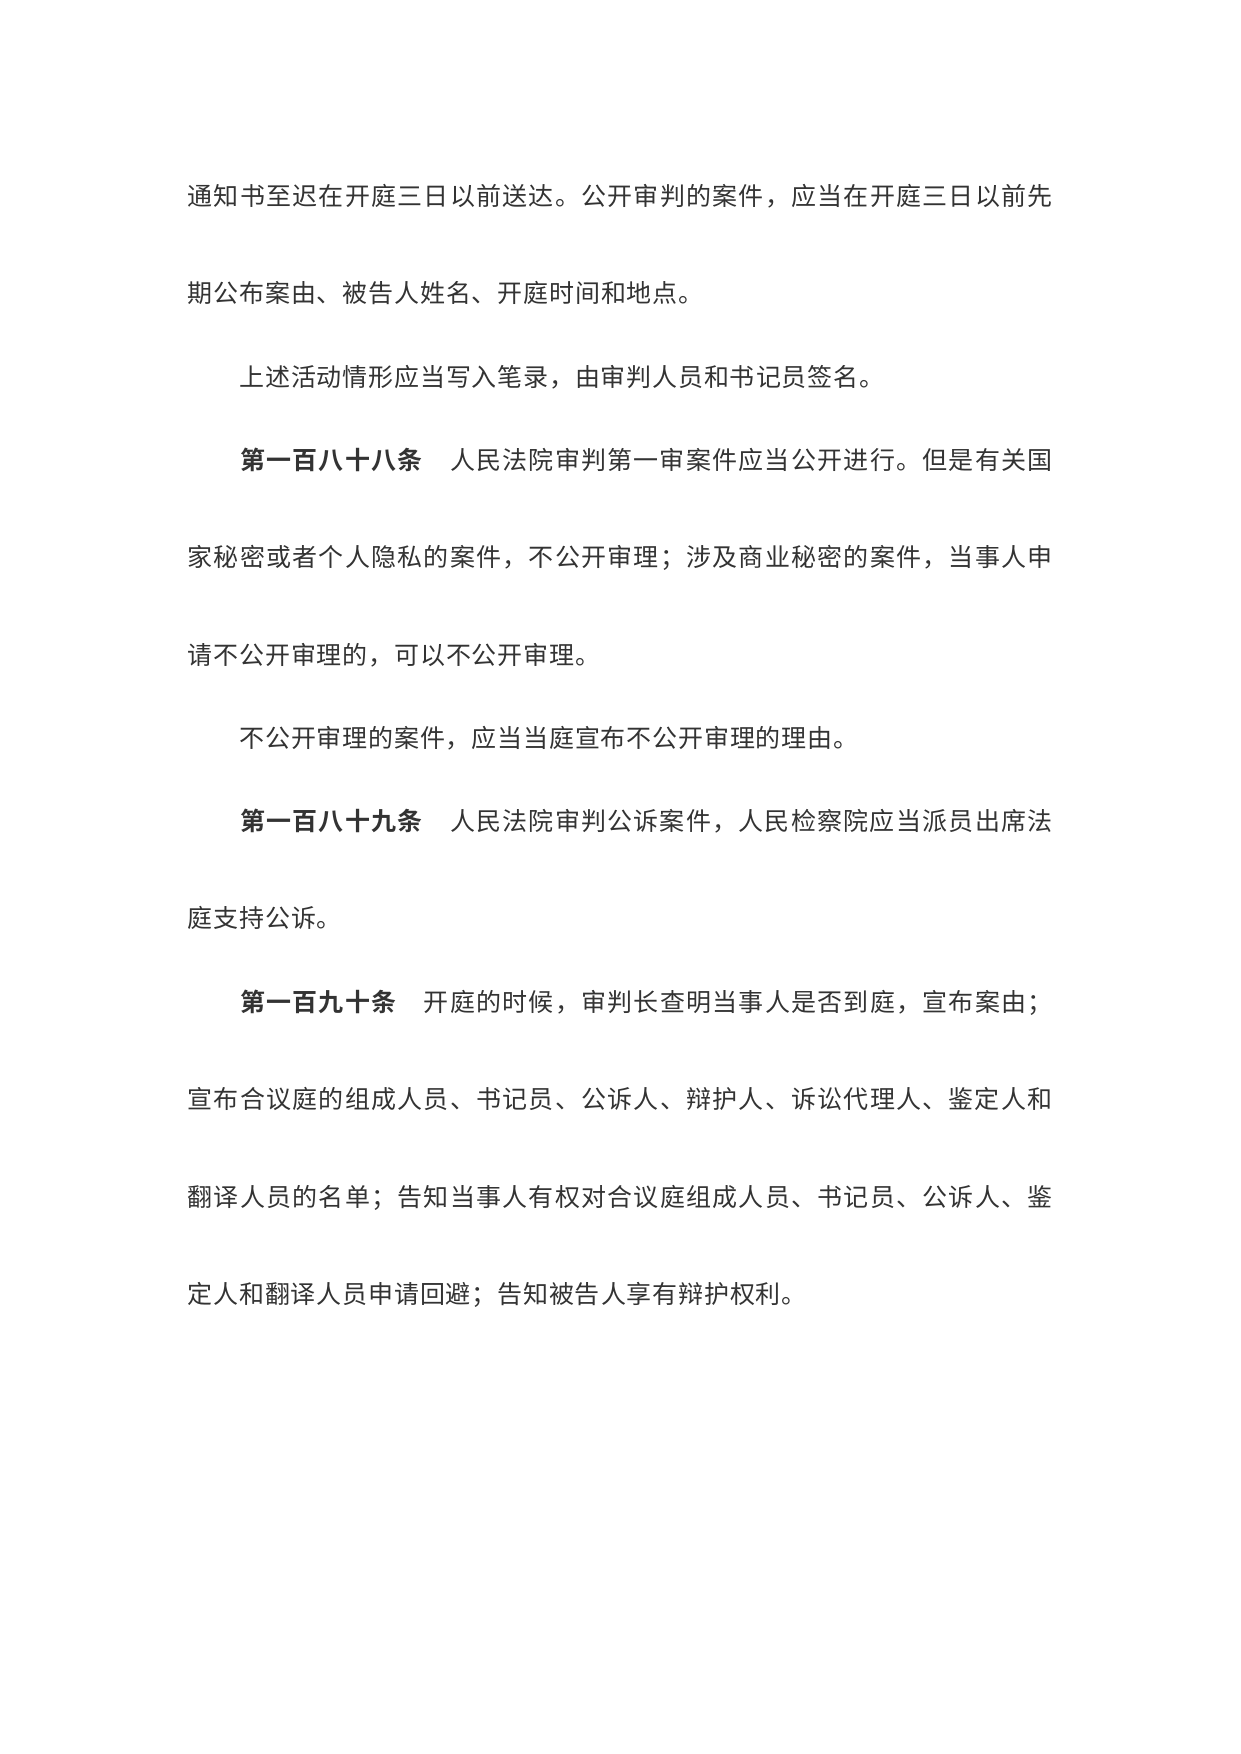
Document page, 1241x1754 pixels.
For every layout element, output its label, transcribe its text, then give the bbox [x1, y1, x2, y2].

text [187, 162, 1053, 324]
text 第一百九十条 开庭的时候，审判长查明当事人是否到庭，宣布案由；宣布合议庭的组成人员、书记员、公诉人、辩护人、诉讼代理人、鉴定人和翻译人员的名单；告知当事人有权对合议庭组成人员、书记员、公诉人、鉴定人和翻译人员申请回避；告知被告人享有辩护权利。 [187, 968, 1053, 1325]
text 不公开审理的案件，应当当庭宣布不公开审理的理由。 [187, 704, 1053, 769]
text 第一百八十九条 人民法院审判公诉案件，人民检察院应当派员出席法庭支持公诉。 [187, 787, 1053, 949]
text 第一百八十八条 人民法院审判第一审案件应当公开进行。但是有关国家秘密或者个人隐私的案件，不公开审理；涉及商业秘密的案件，当事人申请不公开审理的，可以不公开审理。 [187, 426, 1053, 686]
text 上述活动情形应当写入笔录，由审判人员和书记员签名。 [187, 343, 1053, 408]
